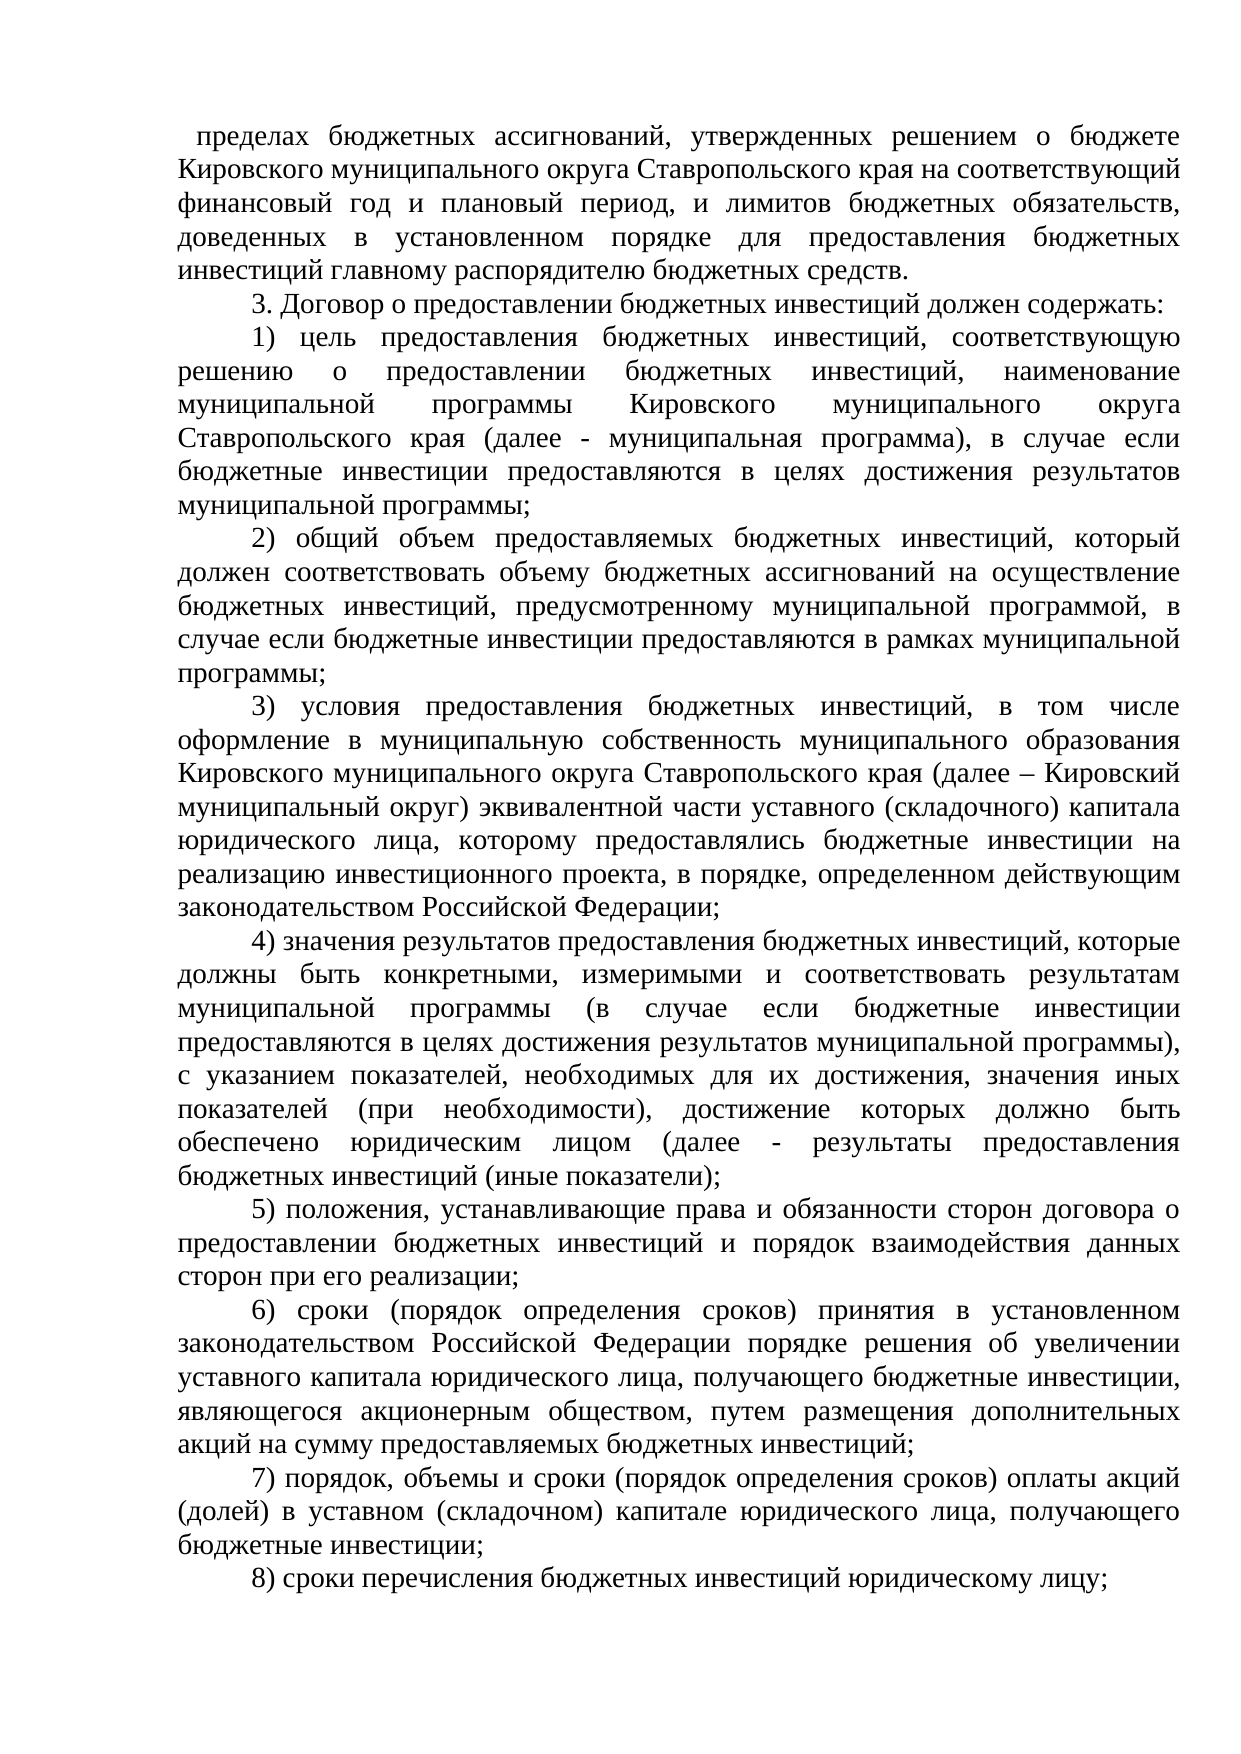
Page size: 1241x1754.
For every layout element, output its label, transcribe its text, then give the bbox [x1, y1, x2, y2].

text пределах бюджетных ассигнований, утвержденных решением о бюджете Кировского муниципального округа Ставропольского края на соответствующий финансовый год и плановый период, и лимитов бюджетных обязательств, доведенных в установленном порядке для предоставления бюджетных инвестиций главному распорядителю бюджетных средств. [177, 118, 1181, 286]
text 5) положения, устанавливающие права и обязанности сторон договора о предоставлении бюджетных инвестиций и порядок взаимодействия данных сторон при его реализации; [177, 1191, 1181, 1292]
text 2) общий объем предоставляемых бюджетных инвестиций, который должен соответствовать объему бюджетных ассигнований на осуществление бюджетных инвестиций, предусмотренному муниципальной программой, в случае если бюджетные инвестиции предоставляются в рамках муниципальной программы; [177, 521, 1181, 688]
text 3) условия предоставления бюджетных инвестиций, в том числе оформление в муниципальную собственность муниципального образования Кировского муниципального округа Ставропольского края (далее – Кировский муниципальный округ) эквивалентной части уставного (складочного) капитала юридического лица, которому предоставлялись бюджетные инвестиции на реализацию инвестиционного проекта, в порядке, определенном действующим законодательством Российской Федерации; [177, 688, 1181, 923]
text 3. Договор о предоставлении бюджетных инвестиций должен содержать: [177, 286, 1181, 319]
text 7) порядок, объемы и сроки (порядок определения сроков) оплаты акций (долей) в уставном (складочном) капитале юридического лица, получающего бюджетные инвестиции; [177, 1460, 1181, 1560]
text 8) сроки перечисления бюджетных инвестиций юридическому лицу; [177, 1560, 1181, 1594]
text 4) значения результатов предоставления бюджетных инвестиций, которые должны быть конкретными, измеримыми и соответствовать результатам муниципальной программы (в случае если бюджетные инвестиции предоставляются в целях достижения результатов муниципальной программы), с указанием показателей, необходимых для их достижения, значения иных показателей (при необходимости), достижение которых должно быть обеспечено юридическим лицом (далее - результаты предоставления бюджетных инвестиций (иные показатели); [177, 923, 1181, 1191]
text 1) цель предоставления бюджетных инвестиций, соответствующую решению о предоставлении бюджетных инвестиций, наименование муниципальной программы Кировского муниципального округа Ставропольского края (далее - муниципальная программа), в случае если бюджетные инвестиции предоставляются в целях достижения результатов муниципальной программы; [177, 319, 1181, 521]
text 6) сроки (порядок определения сроков) принятия в установленном законодательством Российской Федерации порядке решения об увеличении уставного капитала юридического лица, получающего бюджетные инвестиции, являющегося акционерным обществом, путем размещения дополнительных акций на сумму предоставляемых бюджетных инвестиций; [177, 1292, 1181, 1460]
